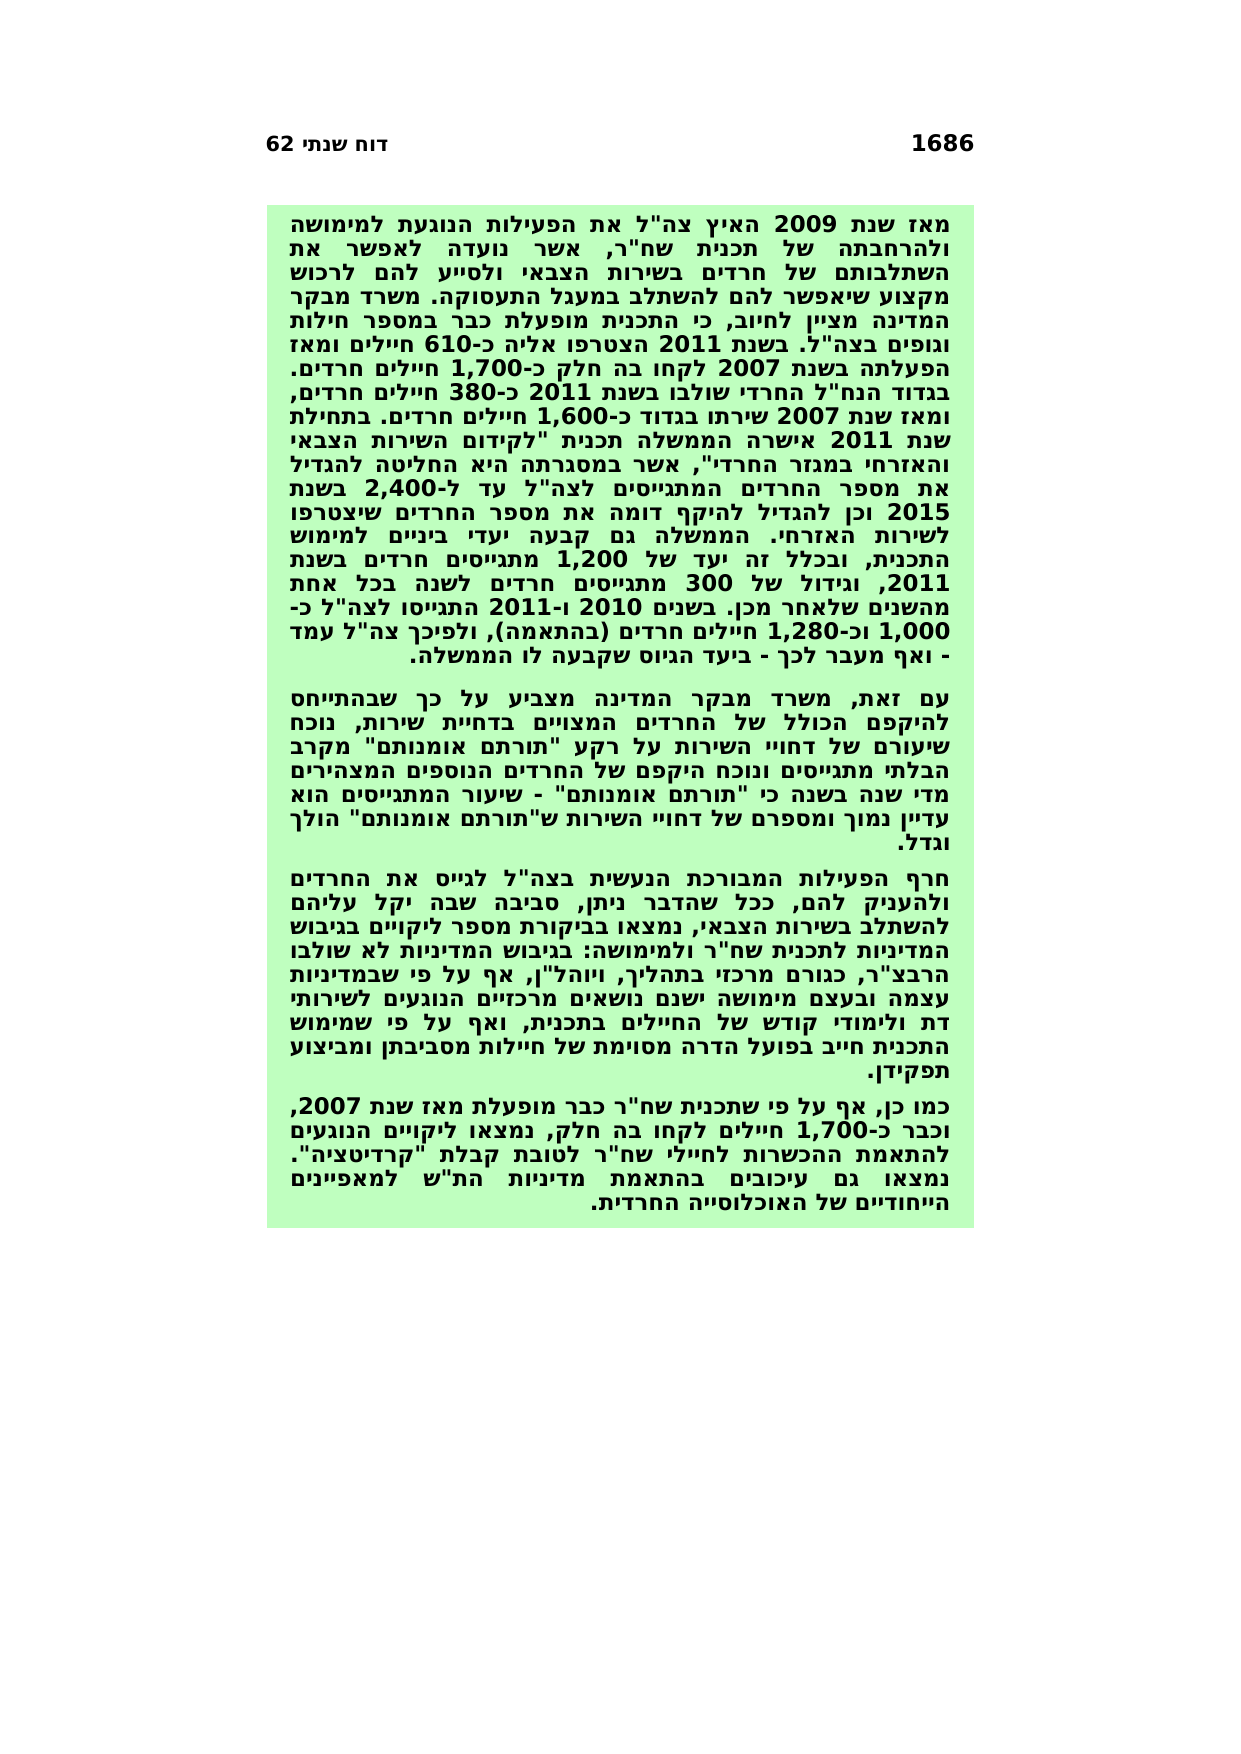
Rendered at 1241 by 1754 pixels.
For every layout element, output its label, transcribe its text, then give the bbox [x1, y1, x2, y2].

text חרף הפעילות המבורכת הנעשית בצה"ל לגייס את החרדים ולהעניק להם, ככל שהדבר ניתן, סביבה שבה יקל עליהם להשתלב בשירות הצבאי, נמצאו בביקורת מספר ליקויים בגיבוש המדיניות לתכנית שח"ר ולמימושה: בגיבוש המדיניות לא שולבו הרבצ"ר, כגורם מרכזי בתהליך, ויוהל"ן, אף על פי שבמדיניות עצמה ובעצם מימושה ישנם נושאים מרכזיים הנוגעים לשירותי דת ולימודי קודש של החיילים בתכנית, ואף על פי שמימוש התכנית חייב בפועל הדרה מסוימת של חיילות מסביבתן ומביצוע תפקידן. [267, 858, 974, 1083]
text עם זאת, משרד מבקר המדינה מצביע על כך שבהתייחס להיקפם הכולל של החרדים המצויים בדחיית שירות, נוכח שיעורם של דחויי השירות על רקע "תורתם אומנותם" מקרב הבלתי מתגייסים ונוכח היקפם של החרדים הנוספים המצהירים מדי שנה בשנה כי "תורתם אומנותם" - שיעור המתגייסים הוא עדיין נמוך ומספרם של דחויי השירות ש"תורתם אומנותם" הולך וגדל. [267, 678, 974, 855]
text מאז שנת 2009 האיץ צה"ל את הפעילות הנוגעת למימושה ולהרחבתה של תכנית שח"ר, אשר נועדה לאפשר את השתלבותם של חרדים בשירות הצבאי ולסייע להם לרכוש מקצוע שיאפשר להם להשתלב במעגל התעסוקה. משרד מבקר המדינה מציין לחיוב, כי התכנית מופעלת כבר במספר חילות וגופים בצה"ל. בשנת 2011 הצטרפו אליה כ-610 חיילים ומאז הפעלתה בשנת 2007 לקחו בה חלק כ-1,700 חיילים חרדים. בגדוד הנח"ל החרדי שולבו בשנת 2011 כ-380 חיילים חרדים, ומאז שנת 2007 שירתו בגדוד כ-1,600 חיילים חרדים. בתחילת שנת 2011 אישרה הממשלה תכנית "לקידום השירות הצבאי והאזרחי במגזר החרדי", אשר במסגרתה היא החליטה להגדיל את מספר החרדים המתגייסים לצה"ל עד ל-2,400 בשנת 2015 וכן להגדיל להיקף דומה את מספר החרדים שיצטרפו לשירות האזרחי. הממשלה גם קבעה יעדי ביניים למימוש התכנית, ובכלל זה יעד של 1,200 מתגייסים חרדים בשנת 2011, וגידול של 300 מתגייסים חרדים לשנה בכל אחת מהשנים שלאחר מכן. בשנים 2010 ו-2011 התגייסו לצה"ל כ-1,000 וכ-1,280 חיילים חרדים (בהתאמה), ולפיכך צה"ל עמד - ואף מעבר לכך - ביעד הגיוס שקבעה לו הממשלה. [267, 205, 974, 668]
text כמו כן, אף על פי שתכנית שח"ר כבר מופעלת מאז שנת 2007, וכבר כ-1,700 חיילים לקחו בה חלק, נמצאו ליקויים הנוגעים להתאמת ההכשרות לחיילי שח"ר לטובת קבלת "קרדיטציה". נמצאו גם עיכובים בהתאמת מדיניות הת"ש למאפיינים הייחודיים של האוכלוסייה החרדית. [267, 1086, 974, 1228]
